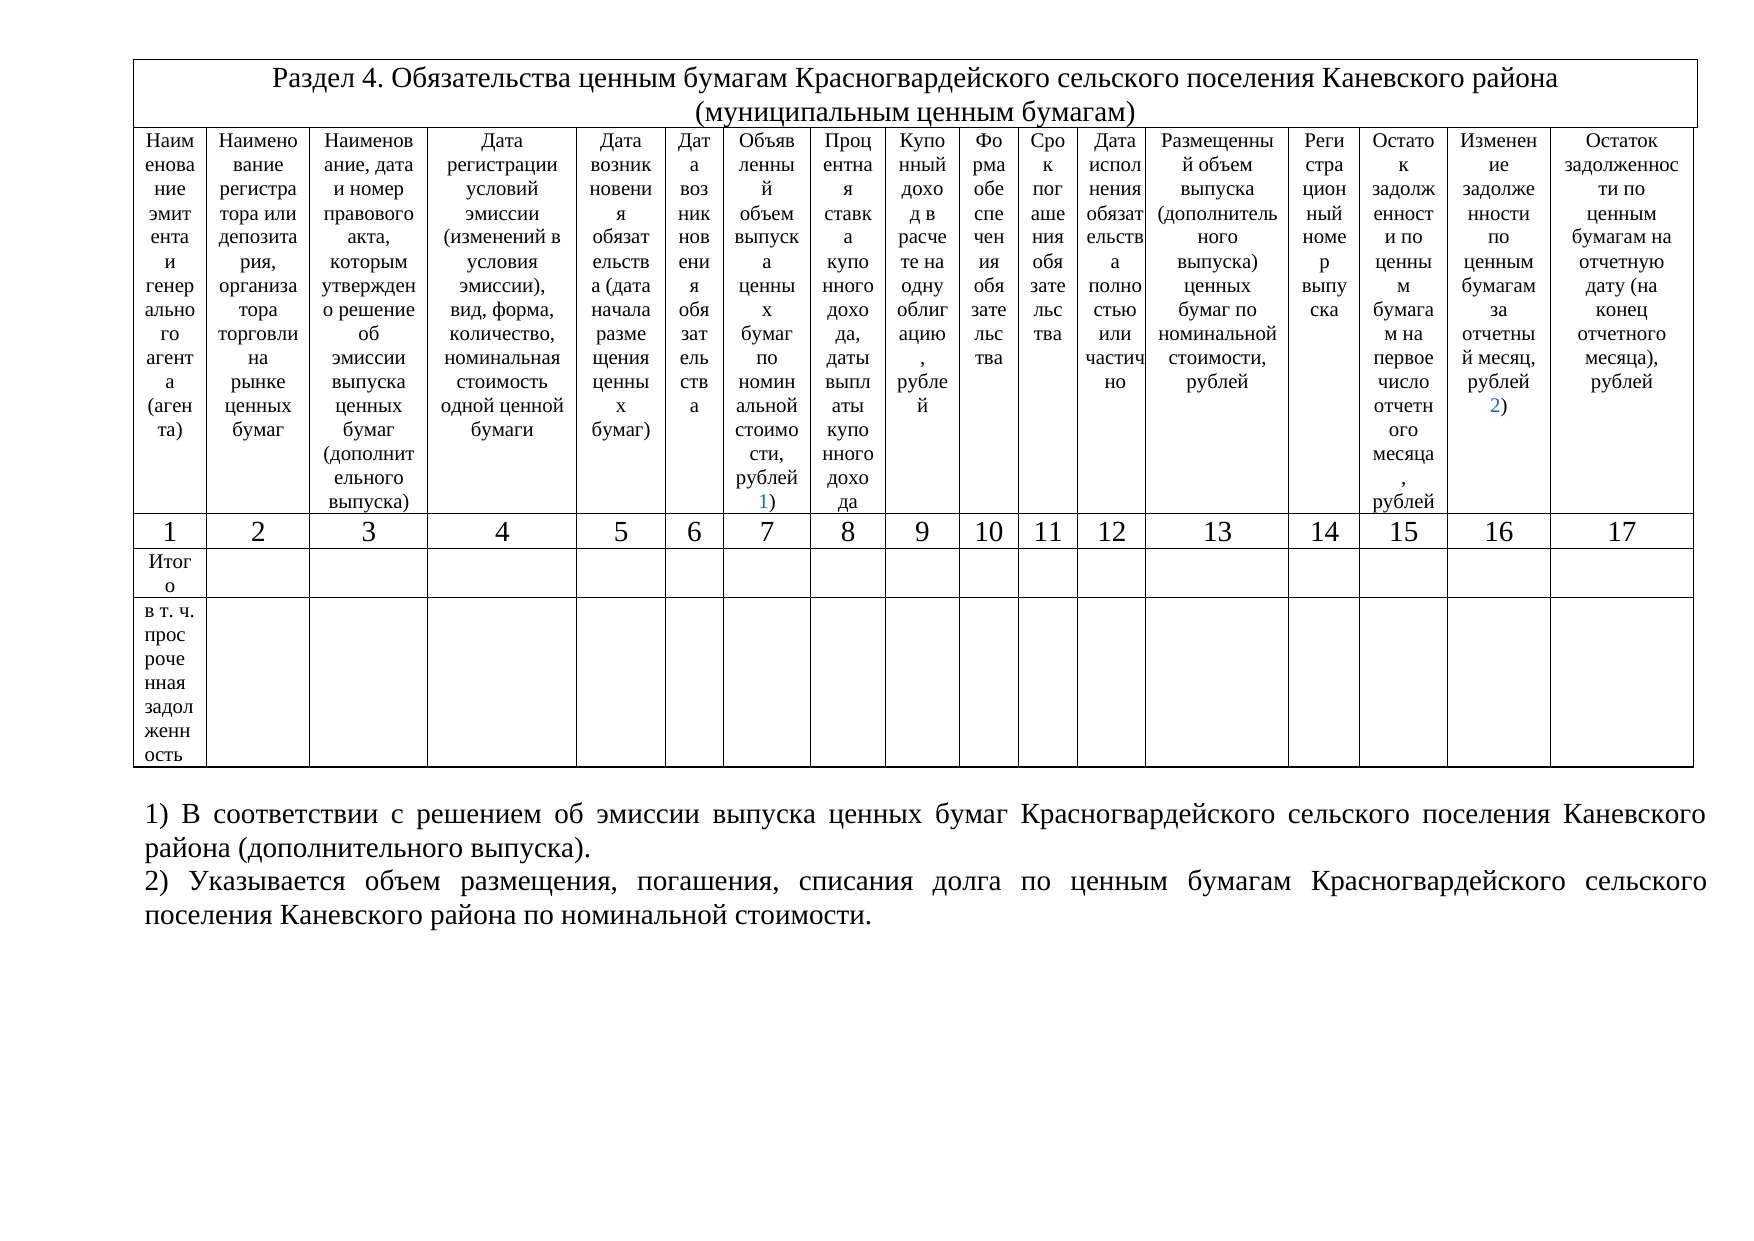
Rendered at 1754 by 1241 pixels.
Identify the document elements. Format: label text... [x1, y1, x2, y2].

table_cell 5 [577, 514, 665, 548]
table_cell [1289, 549, 1359, 597]
table_cell [1448, 598, 1550, 766]
table_cell [1078, 549, 1145, 597]
table_cell 16 [1448, 514, 1550, 548]
table_cell [1551, 549, 1693, 597]
table_cell [960, 598, 1018, 766]
table_cell [1019, 598, 1077, 766]
table_cell Итого [134, 549, 206, 597]
table_cell Срок погашения обязательства [1019, 128, 1077, 513]
table_cell [666, 598, 723, 766]
table_cell [428, 549, 576, 597]
table_cell Изменение задолженности по ценным бумагам за отчетный месяц, рублей 2) [1448, 128, 1550, 513]
table_cell 7 [724, 514, 810, 548]
table_cell [1289, 598, 1359, 766]
table_cell Наименование регистратора или депозитария, организатора торговли на рынке ценных бумаг [207, 128, 309, 513]
table_cell 1 [134, 514, 206, 548]
table_cell 2 [207, 514, 309, 548]
table_cell [886, 549, 959, 597]
table_cell [577, 598, 665, 766]
table_cell Дата возникновения обязательства [666, 128, 723, 513]
table_cell Наименование, дата и номер правового акта, которым утверждено решение об эмиссии выпуска ценных бумаг (дополнительного выпуска) [310, 128, 427, 513]
table_cell Остаток задолженности по ценным бумагам на отчетную дату (на конец отчетного месяца), рублей [1551, 128, 1693, 513]
table_cell [960, 549, 1018, 597]
table_cell [1448, 549, 1550, 597]
table_cell [886, 598, 959, 766]
table_cell 9 [886, 514, 959, 548]
table_cell 8 [811, 514, 885, 548]
table_cell 17 [1551, 514, 1693, 548]
table_cell Дата исполнения обязательства полностью или частично [1078, 128, 1145, 513]
table_cell Дата возникновения обязательства (дата начала размещения ценных бумаг) [577, 128, 665, 513]
table_cell [811, 598, 885, 766]
table_cell [724, 598, 810, 766]
table_cell Остаток задолженности по ценным бумагам на первое число отчетного месяца, рублей [1360, 128, 1447, 513]
table_cell [1360, 549, 1447, 597]
table_cell [1019, 549, 1077, 597]
table_cell Процентная ставка купонного дохода, даты выплаты купонного дохода [811, 128, 885, 513]
table_cell 3 [310, 514, 427, 548]
table_cell [811, 549, 885, 597]
table_cell 6 [666, 514, 723, 548]
table_cell [310, 598, 427, 766]
table_cell [1551, 598, 1693, 766]
table_cell [310, 549, 427, 597]
table_cell [207, 598, 309, 766]
table_cell 10 [960, 514, 1018, 548]
table_cell Дата регистрации условий эмиссии (изменений в условия эмиссии), вид, форма, количество, номинальная стоимость одной ценной бумаги [428, 128, 576, 513]
table_cell [1146, 549, 1288, 597]
table_cell [724, 549, 810, 597]
table_cell Размещенный объем выпуска (дополнительного выпуска) ценных бумаг по номинальной стоимости, рублей [1146, 128, 1288, 513]
table_cell 4 [428, 514, 576, 548]
table_cell [577, 549, 665, 597]
table_cell Регистрационный номер выпуска [1289, 128, 1359, 513]
table_cell [428, 598, 576, 766]
table_cell Объявленный объем выпуска ценных бумаг по номинальной стоимости, рублей 1) [724, 128, 810, 513]
table_cell [207, 549, 309, 597]
table_cell Форма обеспечения обязательства [960, 128, 1018, 513]
table_cell 12 [1078, 514, 1145, 548]
table_cell 13 [1146, 514, 1288, 548]
table_cell [1078, 598, 1145, 766]
table_cell в т. ч. просроченная задолженность [134, 598, 206, 766]
table_cell 15 [1360, 514, 1447, 548]
table_cell Купонный доход в расчете на одну облигацию, рублей [886, 128, 959, 513]
table_cell Раздел 4. Обязательства ценным бумагам Красногвардейского сельского поселения Каневского района (муниципальным ценным бумагам) [134, 60, 1697, 127]
table_cell [666, 549, 723, 597]
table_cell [133, 766, 1719, 1050]
table_cell 11 [1019, 514, 1077, 548]
table_cell 14 [1289, 514, 1359, 548]
table_cell [1146, 598, 1288, 766]
table_cell Наименование эмитента и генерального агента (агента) [134, 128, 206, 513]
table_cell [1360, 598, 1447, 766]
